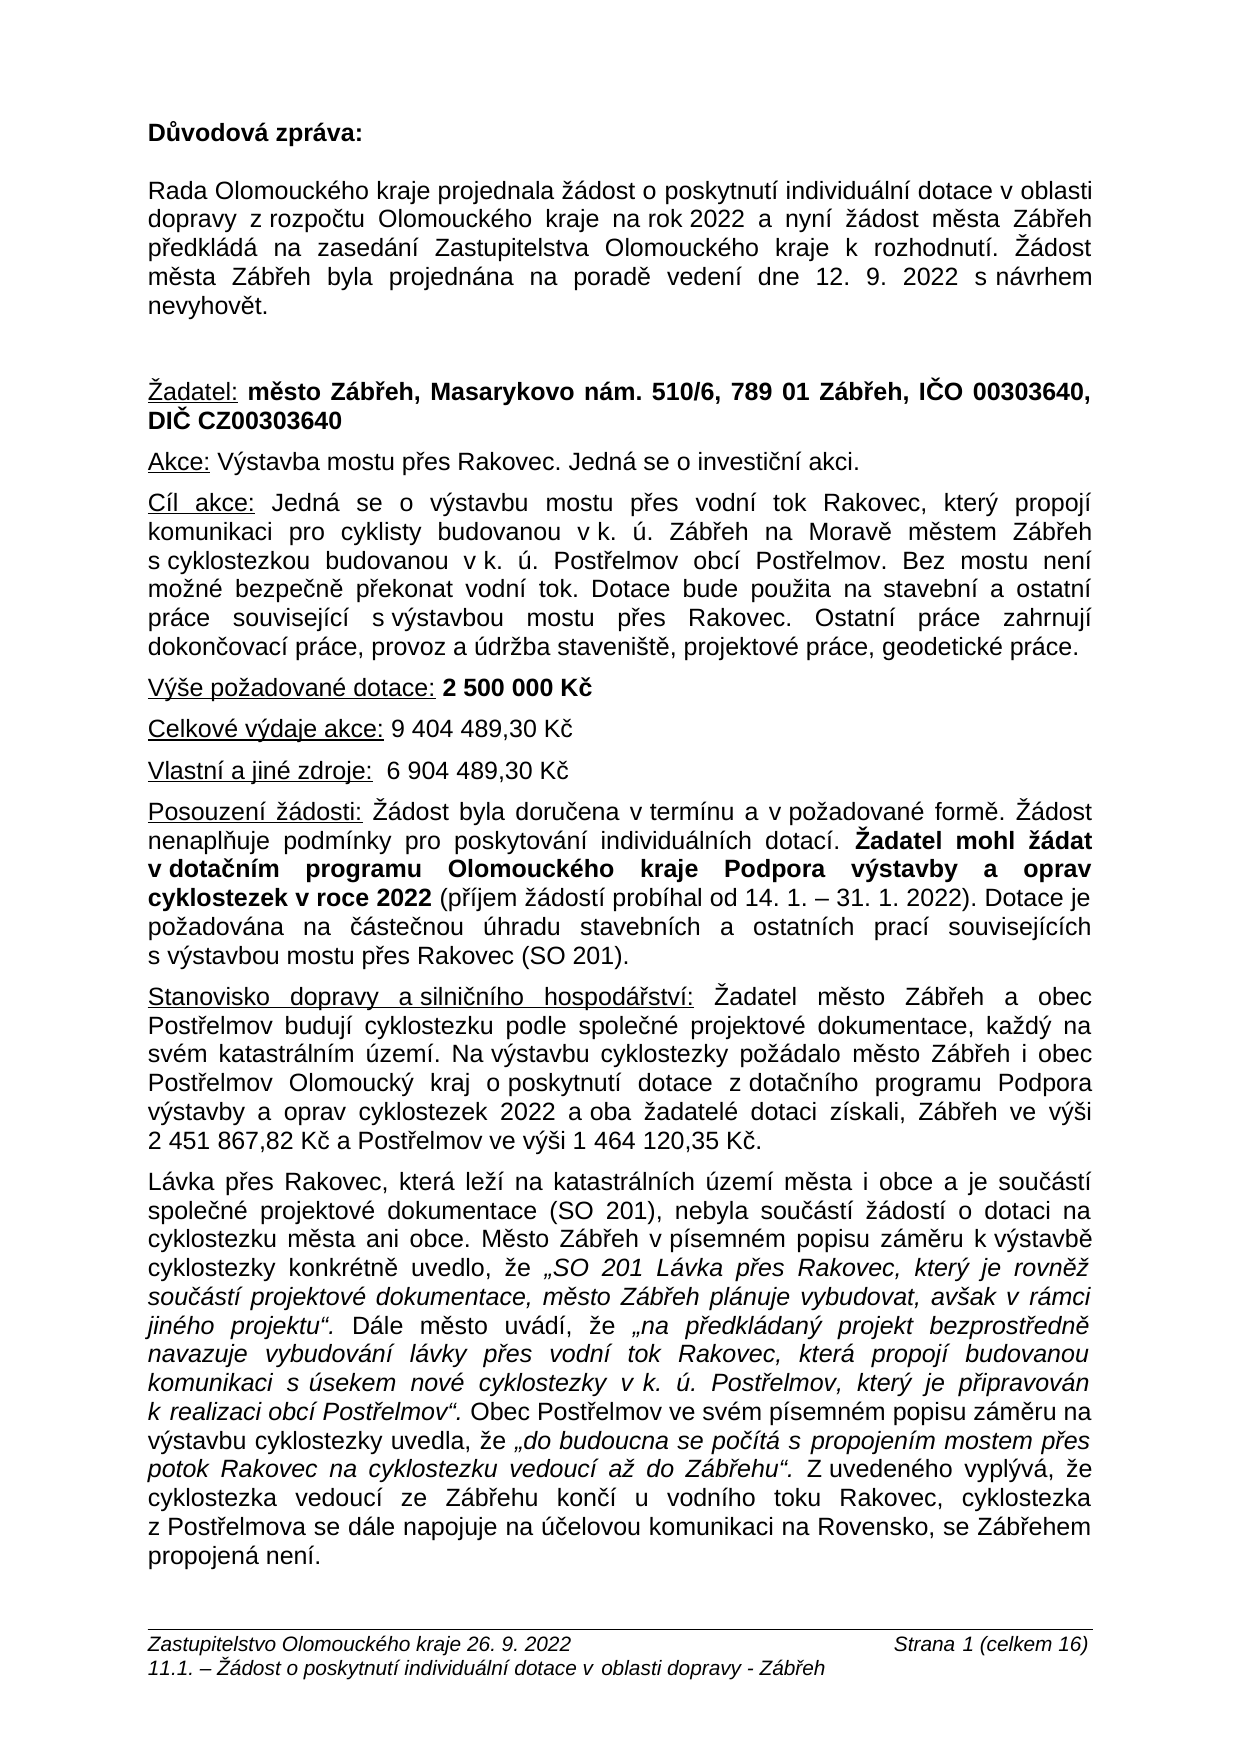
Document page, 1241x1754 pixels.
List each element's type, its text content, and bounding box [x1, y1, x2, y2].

text Akce: Výstavba mostu přes Rakovec. Jedná se o investiční akci. [148, 447, 1093, 476]
text Rada Olomouckého kraje projednala žádost o poskytnutí individuální dotace v oblasti dopravy z rozpočtu Olomouckého kraje na rok 2022 a nyní žádost města Zábřeh předkládá na zasedání Zastupitelstva Olomouckého kraje k rozhodnutí. Žádost města Zábřeh byla projednána na poradě vedení dne 12. 9. 2022 s návrhem nevyhovět. [148, 176, 1093, 319]
text Stanovisko dopravy a silničního hospodářství: Žadatel město Zábřeh a obec Postřelmov budují cyklostezku podle společné projektové dokumentace, každý na svém katastrálním území. Na výstavbu cyklostezky požádalo město Zábřeh i obec Postřelmov Olomoucký kraj o poskytnutí dotace z dotačního programu Podpora výstavby a oprav cyklostezek 2022 a oba žadatelé dotaci získali, Zábřeh ve výši 2 451 867,82 Kč a Postřelmov ve výši 1 464 120,35 Kč. [148, 982, 1093, 1154]
text Žadatel: město Zábřeh, Masarykovo nám. 510/6, 789 01 Zábřeh, IČO 00303640, DIČ CZ00303640 [148, 377, 1093, 434]
text Posouzení žádosti: Žádost byla doručena v termínu a v požadované formě. Žádost nenaplňuje podmínky pro poskytování individuálních dotací. Žadatel mohl žádat v dotačním programu Olomouckého kraje Podpora výstavby a oprav cyklostezek v roce 2022 (příjem žádostí probíhal od 14. 1. – 31. 1. 2022). Dotace je požadována na částečnou úhradu stavebních a ostatních prací souvisejících s výstavbou mostu přes Rakovec (SO 201). [148, 797, 1093, 969]
text Celkové výdaje akce: 9 404 489,30 Kč [148, 714, 1093, 743]
text Cíl akce: Jedná se o výstavbu mostu přes vodní tok Rakovec, který propojí komunikaci pro cyklisty budovanou v k. ú. Zábřeh na Moravě městem Zábřeh s cyklostezkou budovanou v k. ú. Postřelmov obcí Postřelmov. Bez mostu není možné bezpečně překonat vodní tok. Dotace bude použita na stavební a ostatní práce související s výstavbou mostu přes Rakovec. Ostatní práce zahrnují dokončovací práce, provoz a údržba staveniště, projektové práce, geodetické práce. [148, 488, 1093, 661]
text Lávka přes Rakovec, která leží na katastrálních území města i obce a je součástí společné projektové dokumentace (SO 201), nebyla součástí žádostí o dotaci na cyklostezku města ani obce. Město Zábřeh v písemném popisu záměru k výstavbě cyklostezky konkrétně uvedlo, že „SO 201 Lávka přes Rakovec, který je rovněž součástí projektové dokumentace, město Zábřeh plánuje vybudovat, avšak v rámci jiného projektu“. Dále město uvádí, že „na předkládaný projekt bezprostředně navazuje vybudování lávky přes vodní tok Rakovec, která propojí budovanou komunikaci s úsekem nové cyklostezky v k. ú. Postřelmov, který je připravován k realizaci obcí Postřelmov“. Obec Postřelmov ve svém písemném popisu záměru na výstavbu cyklostezky uvedla, že „do budoucna se počítá s propojením mostem přes potok Rakovec na cyklostezku vedoucí až do Zábřehu“. Z uvedeného vyplývá, že cyklostezka vedoucí ze Zábřehu končí u vodního toku Rakovec, cyklostezka z Postřelmova se dále napojuje na účelovou komunikaci na Rovensko, se Zábřehem propojená není. [148, 1167, 1093, 1569]
text Důvodová zpráva: [148, 118, 1093, 147]
text Vlastní a jiné zdroje: 6 904 489,30 Kč [148, 756, 1093, 784]
text Výše požadované dotace: 2 500 000 Kč [148, 673, 1093, 702]
